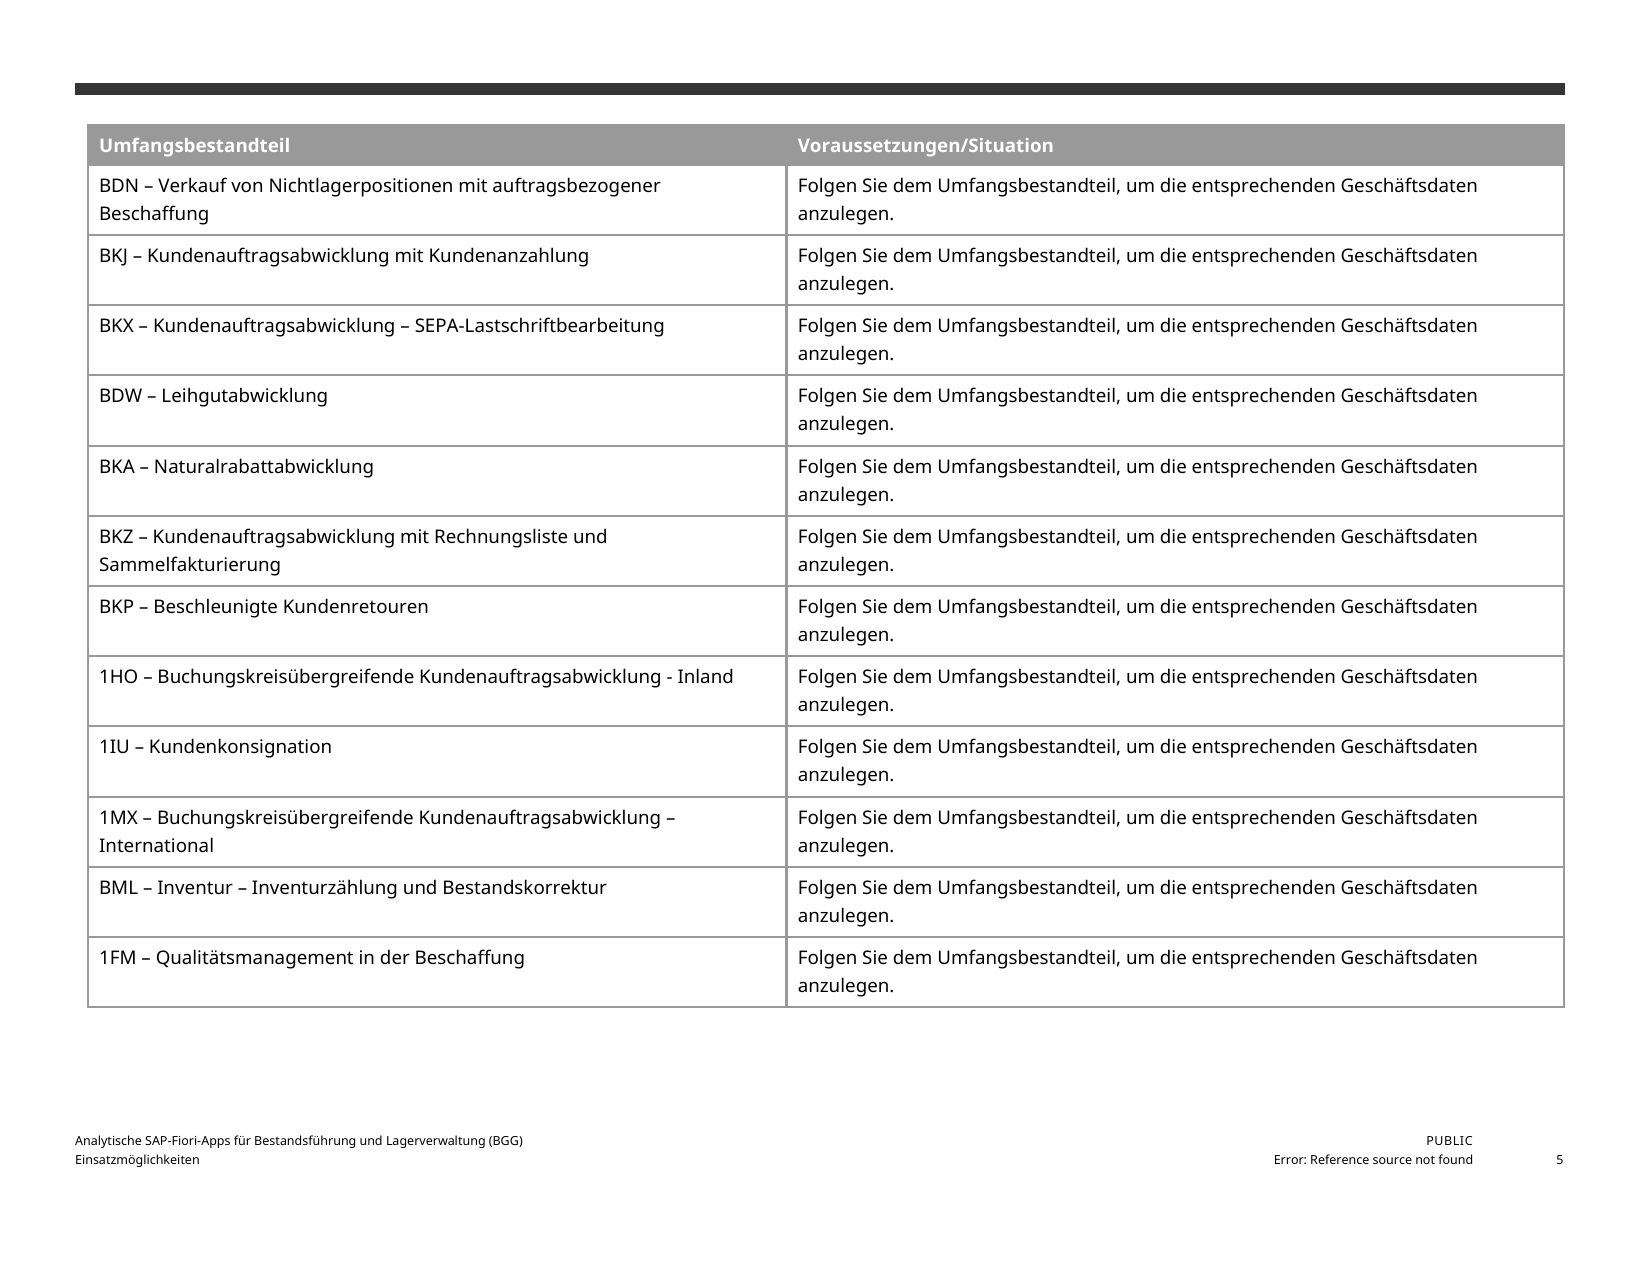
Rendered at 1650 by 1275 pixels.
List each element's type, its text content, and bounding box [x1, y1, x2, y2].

table_cell BKZ – Kundenauftragsabwicklung mit Rechnungsliste und Sammelfakturierung [89, 517, 785, 585]
table_header Voraussetzungen/Situation [788, 126, 1563, 164]
table_cell Folgen Sie dem Umfangsbestandteil, um die entsprechenden Geschäftsdaten anzulegen. [788, 868, 1563, 936]
table_cell Folgen Sie dem Umfangsbestandteil, um die entsprechenden Geschäftsdaten anzulegen. [788, 376, 1563, 444]
table_cell BDN – Verkauf von Nichtlagerpositionen mit auftragsbezogener Beschaffung [89, 166, 785, 234]
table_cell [788, 166, 1563, 234]
table_cell BML – Inventur – Inventurzählung und Bestandskorrektur [89, 868, 785, 936]
table_cell Folgen Sie dem Umfangsbestandteil, um die entsprechenden Geschäftsdaten anzulegen. [788, 657, 1563, 725]
table_cell BKX – Kundenauftragsabwicklung – SEPA-Lastschriftbearbeitung [89, 306, 785, 374]
table_cell Folgen Sie dem Umfangsbestandteil, um die entsprechenden Geschäftsdaten anzulegen. [788, 938, 1563, 1006]
table_cell Folgen Sie dem Umfangsbestandteil, um die entsprechenden Geschäftsdaten anzulegen. [788, 517, 1563, 585]
table_header Umfangsbestandteil [89, 126, 785, 164]
table_cell BKP – Beschleunigte Kundenretouren [89, 587, 785, 655]
table_cell Folgen Sie dem Umfangsbestandteil, um die entsprechenden Geschäftsdaten anzulegen. [788, 447, 1563, 515]
table_cell Folgen Sie dem Umfangsbestandteil, um die entsprechenden Geschäftsdaten anzulegen. [788, 306, 1563, 374]
table_cell 1HO – Buchungskreisübergreifende Kundenauftragsabwicklung - Inland [89, 657, 785, 725]
table_cell BKA – Naturalrabattabwicklung [89, 447, 785, 515]
table_cell BKJ – Kundenauftragsabwicklung mit Kundenanzahlung [89, 236, 785, 304]
table_cell 1MX – Buchungskreisübergreifende Kundenauftragsabwicklung – International [89, 798, 785, 866]
table_cell BDW – Leihgutabwicklung [89, 376, 785, 444]
table_cell 1IU – Kundenkonsignation [89, 727, 785, 796]
table_cell Folgen Sie dem Umfangsbestandteil, um die entsprechenden Geschäftsdaten anzulegen. [788, 587, 1563, 655]
table_cell Folgen Sie dem Umfangsbestandteil, um die entsprechenden Geschäftsdaten anzulegen. [788, 727, 1563, 796]
table_cell Folgen Sie dem Umfangsbestandteil, um die entsprechenden Geschäftsdaten anzulegen. [788, 236, 1563, 304]
table_cell Folgen Sie dem Umfangsbestandteil, um die entsprechenden Geschäftsdaten anzulegen. [788, 798, 1563, 866]
table_cell 1FM – Qualitätsmanagement in der Beschaffung [89, 938, 785, 1006]
